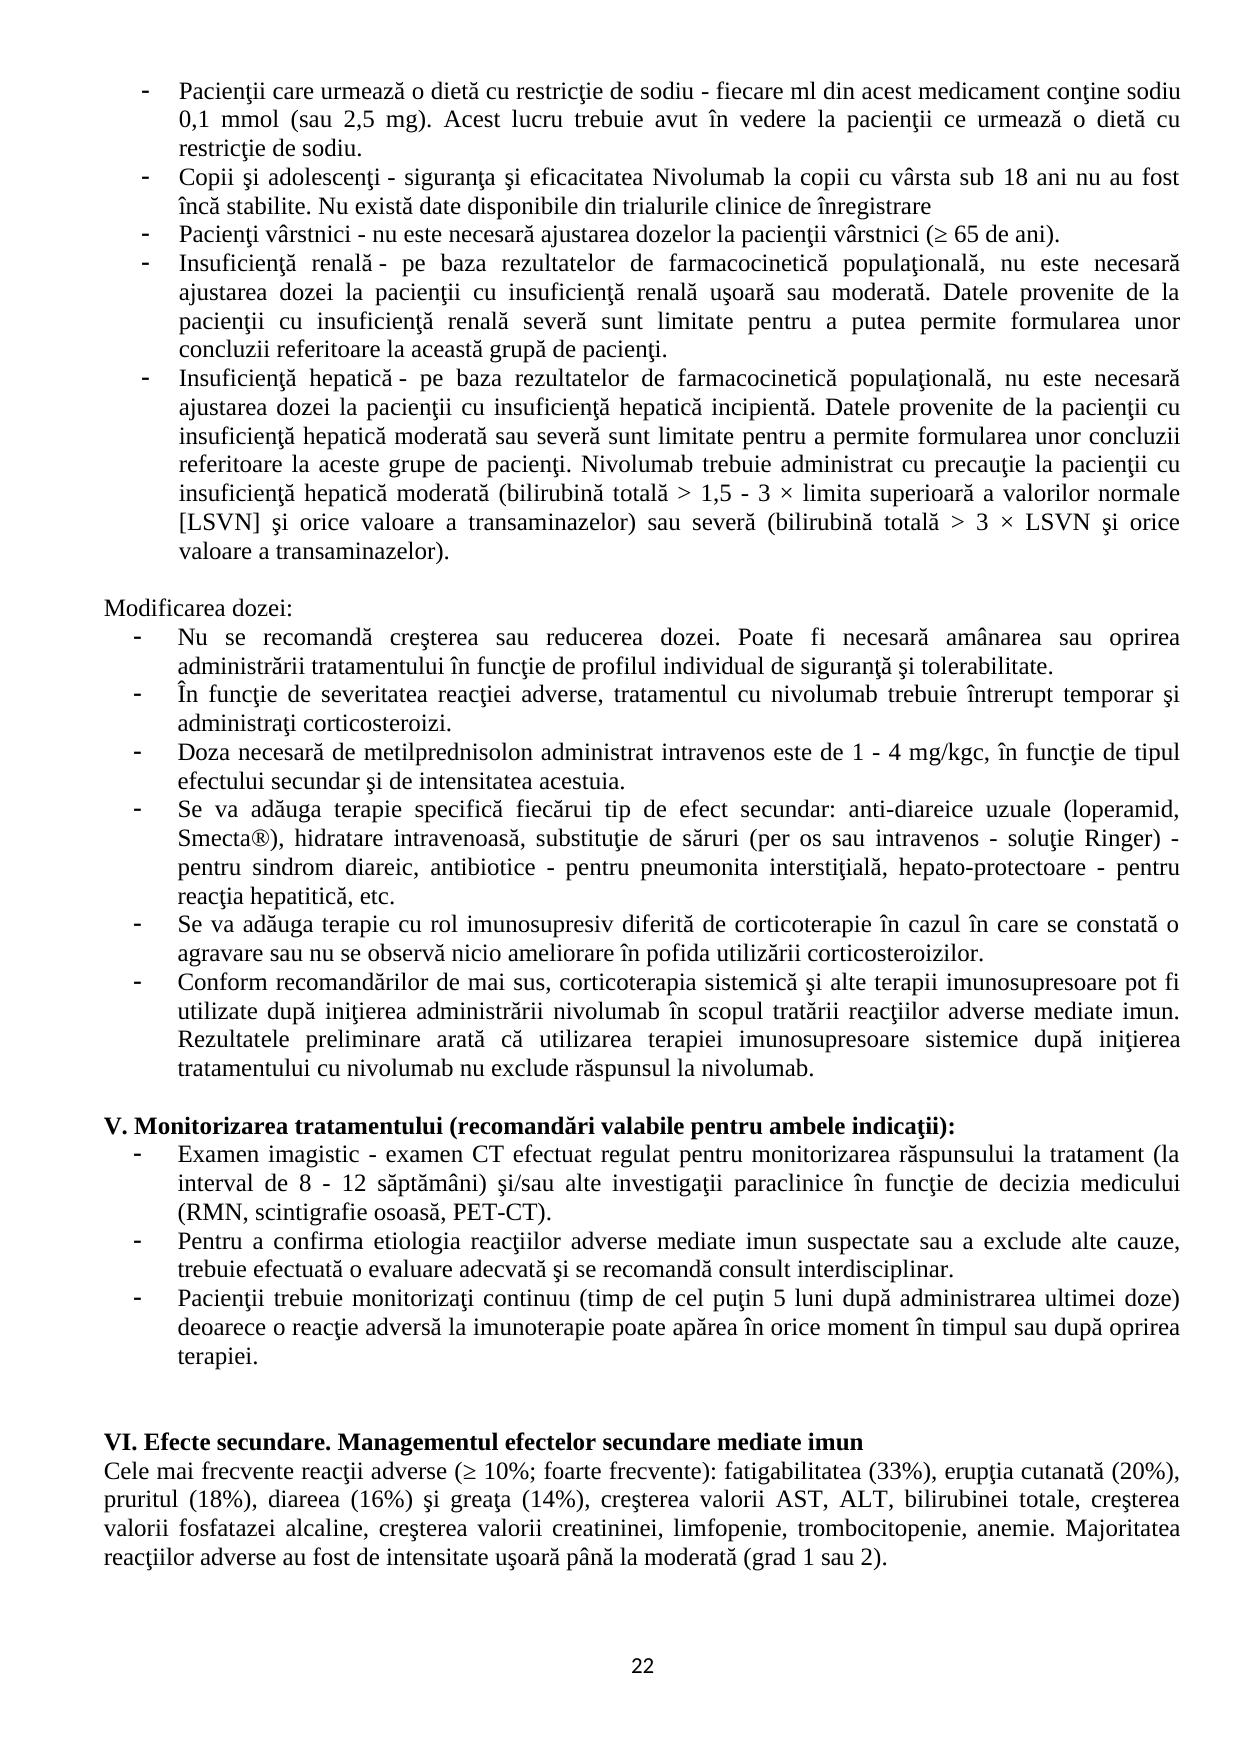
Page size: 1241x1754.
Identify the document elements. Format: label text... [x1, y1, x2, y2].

text Cele mai frecvente reacţii adverse (≥ 10%; foarte frecvente): fatigabilitatea (33%), erupţia cutanată (20%), pruritul (18%), diareea (16%) şi greaţa (14%), creşterea valorii AST, ALT, bilirubinei totale, creşterea valorii fosfatazei alcaline, creşterea valorii creatininei, limfopenie, trombocitopenie, anemie. Majoritatea reacţiilor adverse au fost de intensitate uşoară până la moderată (grad 1 sau 2). [103, 1456, 1181, 1571]
text V. Monitorizarea tratamentului (recomandări valabile pentru ambele indicaţii): [103, 1111, 1181, 1139]
list Pacienţii trebuie monitorizaţi continuu (timp de cel puţin 5 luni după administrarea ultimei doze) deoarece o reacţie adversă la imunoterapie poate apărea în orice moment în timpul sau după oprirea terapiei. [133, 1283, 1181, 1369]
list În funcţie de severitatea reacţiei adverse, tratamentul cu nivolumab trebuie întrerupt temporar şi administraţi corticosteroizi. [133, 679, 1181, 737]
list Insuficienţă renală - pe baza rezultatelor de farmacocinetică populaţională, nu este necesară ajustarea dozei la pacienţii cu insuficienţă renală uşoară sau moderată. Datele provenite de la pacienţii cu insuficienţă renală severă sunt limitate pentru a putea permite formularea unor concluzii referitoare la această grupă de pacienţi. [141, 248, 1181, 363]
list Nu se recomandă creşterea sau reducerea dozei. Poate fi necesară amânarea sau oprirea administrării tratamentului în funcţie de profilul individual de siguranţă şi tolerabilitate. [133, 622, 1181, 679]
list Conform recomandărilor de mai sus, corticoterapia sistemică şi alte terapii imunosupresoare pot fi utilizate după iniţierea administrării nivolumab în scopul tratării reacţiilor adverse mediate imun. Rezultatele preliminare arată că utilizarea terapiei imunosupresoare sistemice după iniţierea tratamentului cu nivolumab nu exclude răspunsul la nivolumab. [133, 967, 1181, 1082]
list Pacienţii care urmează o dietă cu restricţie de sodiu - fiecare ml din acest medicament conţine sodiu 0,1 mmol (sau 2,5 mg). Acest lucru trebuie avut în vedere la pacienţii ce urmează o dietă cu restricţie de sodiu. [141, 76, 1181, 162]
list Se va adăuga terapie cu rol imunosupresiv diferită de corticoterapie în cazul în care se constată o agravare sau nu se observă nicio ameliorare în pofida utilizării corticosteroizilor. [133, 909, 1181, 967]
text Modificarea dozei: [103, 593, 1181, 622]
list Examen imagistic - examen CT efectuat regulat pentru monitorizarea răspunsului la tratament (la interval de 8 - 12 săptămâni) şi/sau alte investigaţii paraclinice în funcţie de decizia medicului (RMN, scintigrafie osoasă, PET-CT). [133, 1139, 1181, 1226]
list Copii şi adolescenţi - siguranţa şi eficacitatea Nivolumab la copii cu vârsta sub 18 ani nu au fost încă stabilite. Nu există date disponibile din trialurile clinice de înregistrare [141, 162, 1181, 219]
list Insuficienţă hepatică - pe baza rezultatelor de farmacocinetică populaţională, nu este necesară ajustarea dozei la pacienţii cu insuficienţă hepatică incipientă. Datele provenite de la pacienţii cu insuficienţă hepatică moderată sau severă sunt limitate pentru a permite formularea unor concluzii referitoare la aceste grupe de pacienţi. Nivolumab trebuie administrat cu precauţie la pacienţii cu insuficienţă hepatică moderată (bilirubină totală > 1,5 - 3 × limita superioară a valorilor normale [LSVN] şi orice valoare a transaminazelor) sau severă (bilirubină totală > 3 × LSVN şi orice valoare a transaminazelor). [141, 363, 1181, 564]
text VI. Efecte secundare. Managementul efectelor secundare mediate imun [103, 1427, 1181, 1456]
list Se va adăuga terapie specifică fiecărui tip de efect secundar: anti-diareice uzuale (loperamid, Smecta®), hidratare intravenoasă, substituţie de săruri (per os sau intravenos - soluţie Ringer) - pentru sindrom diareic, antibiotice - pentru pneumonita interstiţială, hepato-protectoare - pentru reacţia hepatitică, etc. [133, 794, 1181, 909]
list Doza necesară de metilprednisolon administrat intravenos este de 1 - 4 mg/kgc, în funcţie de tipul efectului secundar şi de intensitatea acestuia. [133, 737, 1181, 794]
list Pacienţi vârstnici - nu este necesară ajustarea dozelor la pacienţii vârstnici (≥ 65 de ani). [141, 219, 1181, 248]
list Pentru a confirma etiologia reacţiilor adverse mediate imun suspectate sau a exclude alte cauze, trebuie efectuată o evaluare adecvată şi se recomandă consult interdisciplinar. [133, 1226, 1181, 1283]
